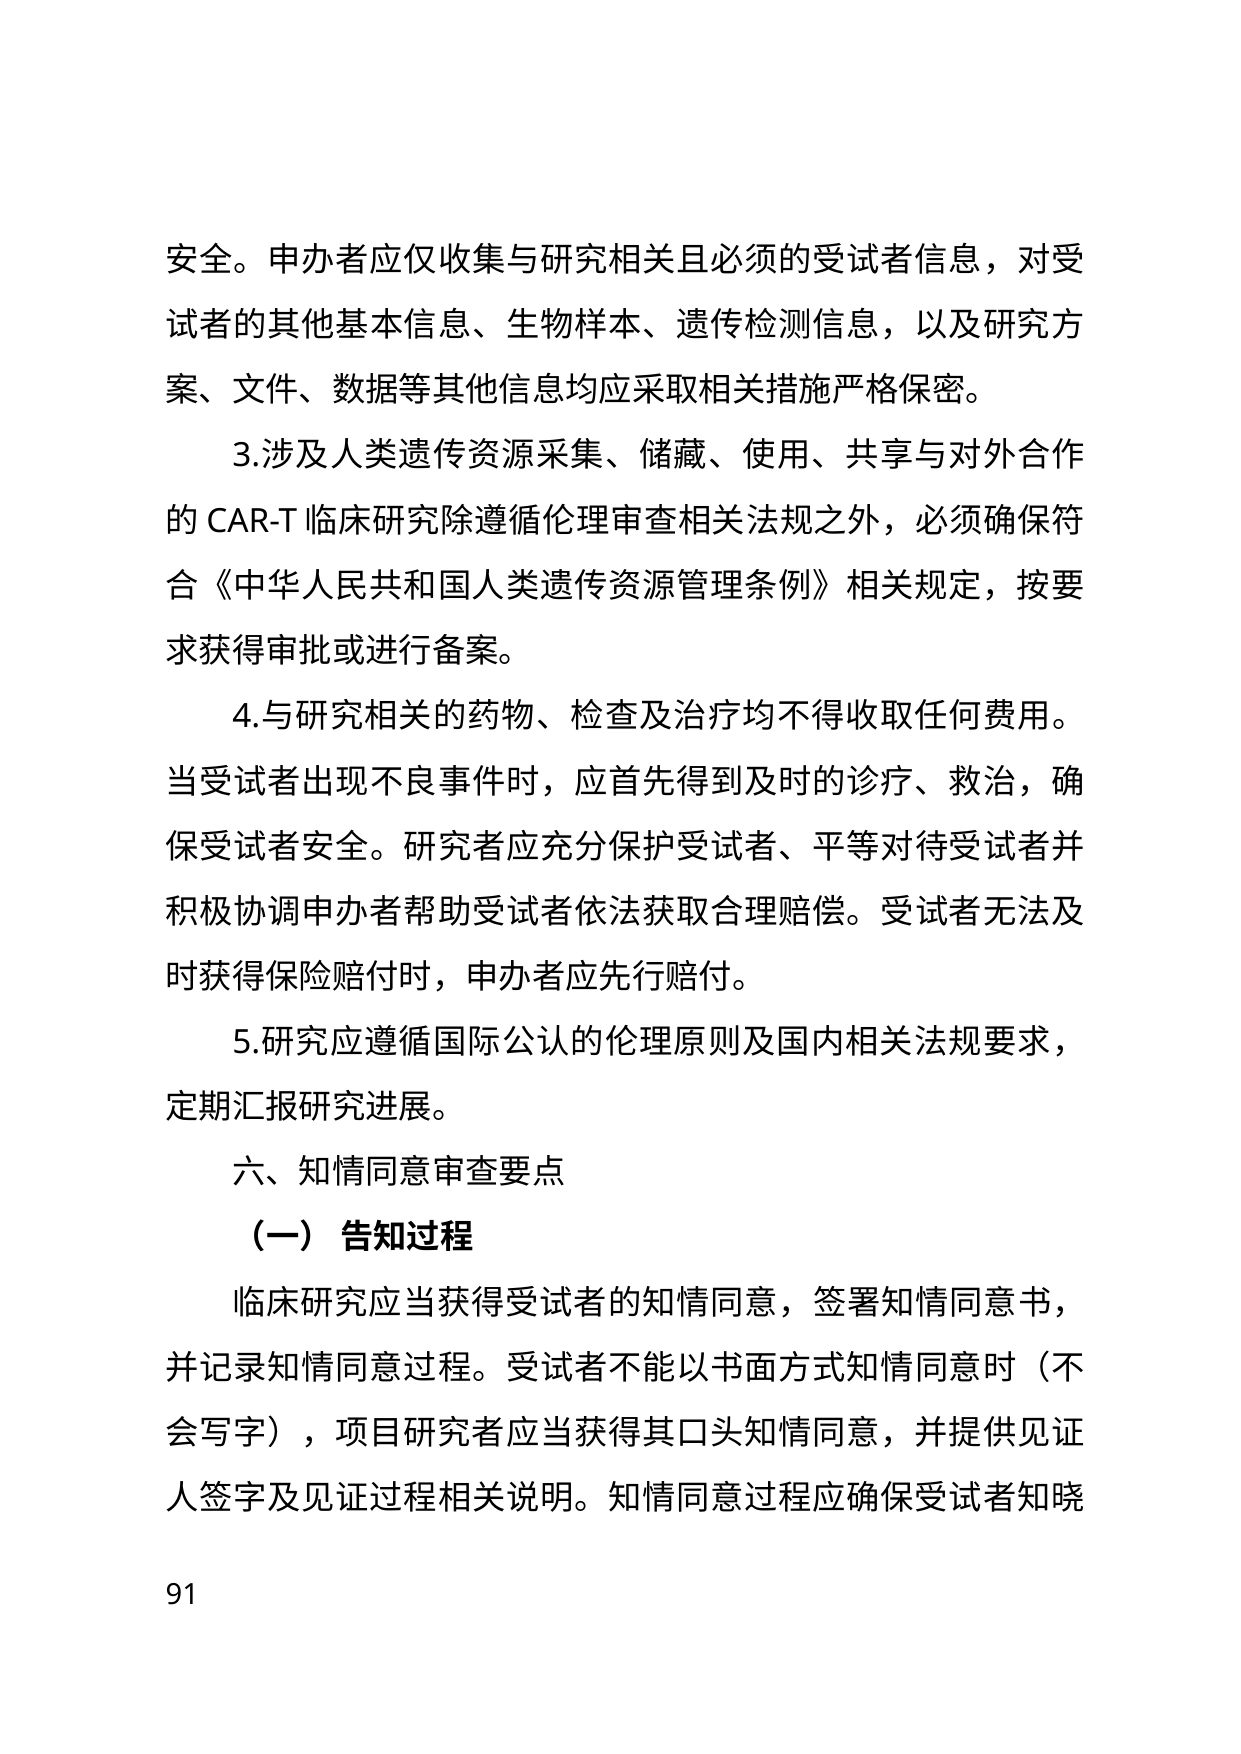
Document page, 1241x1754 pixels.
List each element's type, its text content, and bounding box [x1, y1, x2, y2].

text （一） 告知过程 [165, 1210, 1087, 1258]
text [165, 1275, 1087, 1519]
text 六、知情同意审查要点 [165, 1145, 1087, 1193]
text 3.涉及人类遗传资源采集、储藏、使用、共享与对外合作的CAR-T临床研究除遵循伦理审查相关法规之外，必须确保符合《中华人民共和国人类遗传资源管理条例》相关规定，按要求获得审批或进行备案。 [165, 428, 1087, 672]
text 5.研究应遵循国际公认的伦理原则及国内相关法规要求，定期汇报研究进展。 [165, 1015, 1087, 1128]
text 4.与研究相关的药物、检查及治疗均不得收取任何费用。当受试者出现不良事件时，应首先得到及时的诊疗、救治，确保受试者安全。研究者应充分保护受试者、平等对待受试者并积极协调申办者帮助受试者依法获取合理赔偿。受试者无法及时获得保险赔付时，申办者应先行赔付。 [165, 689, 1087, 998]
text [165, 233, 1087, 411]
